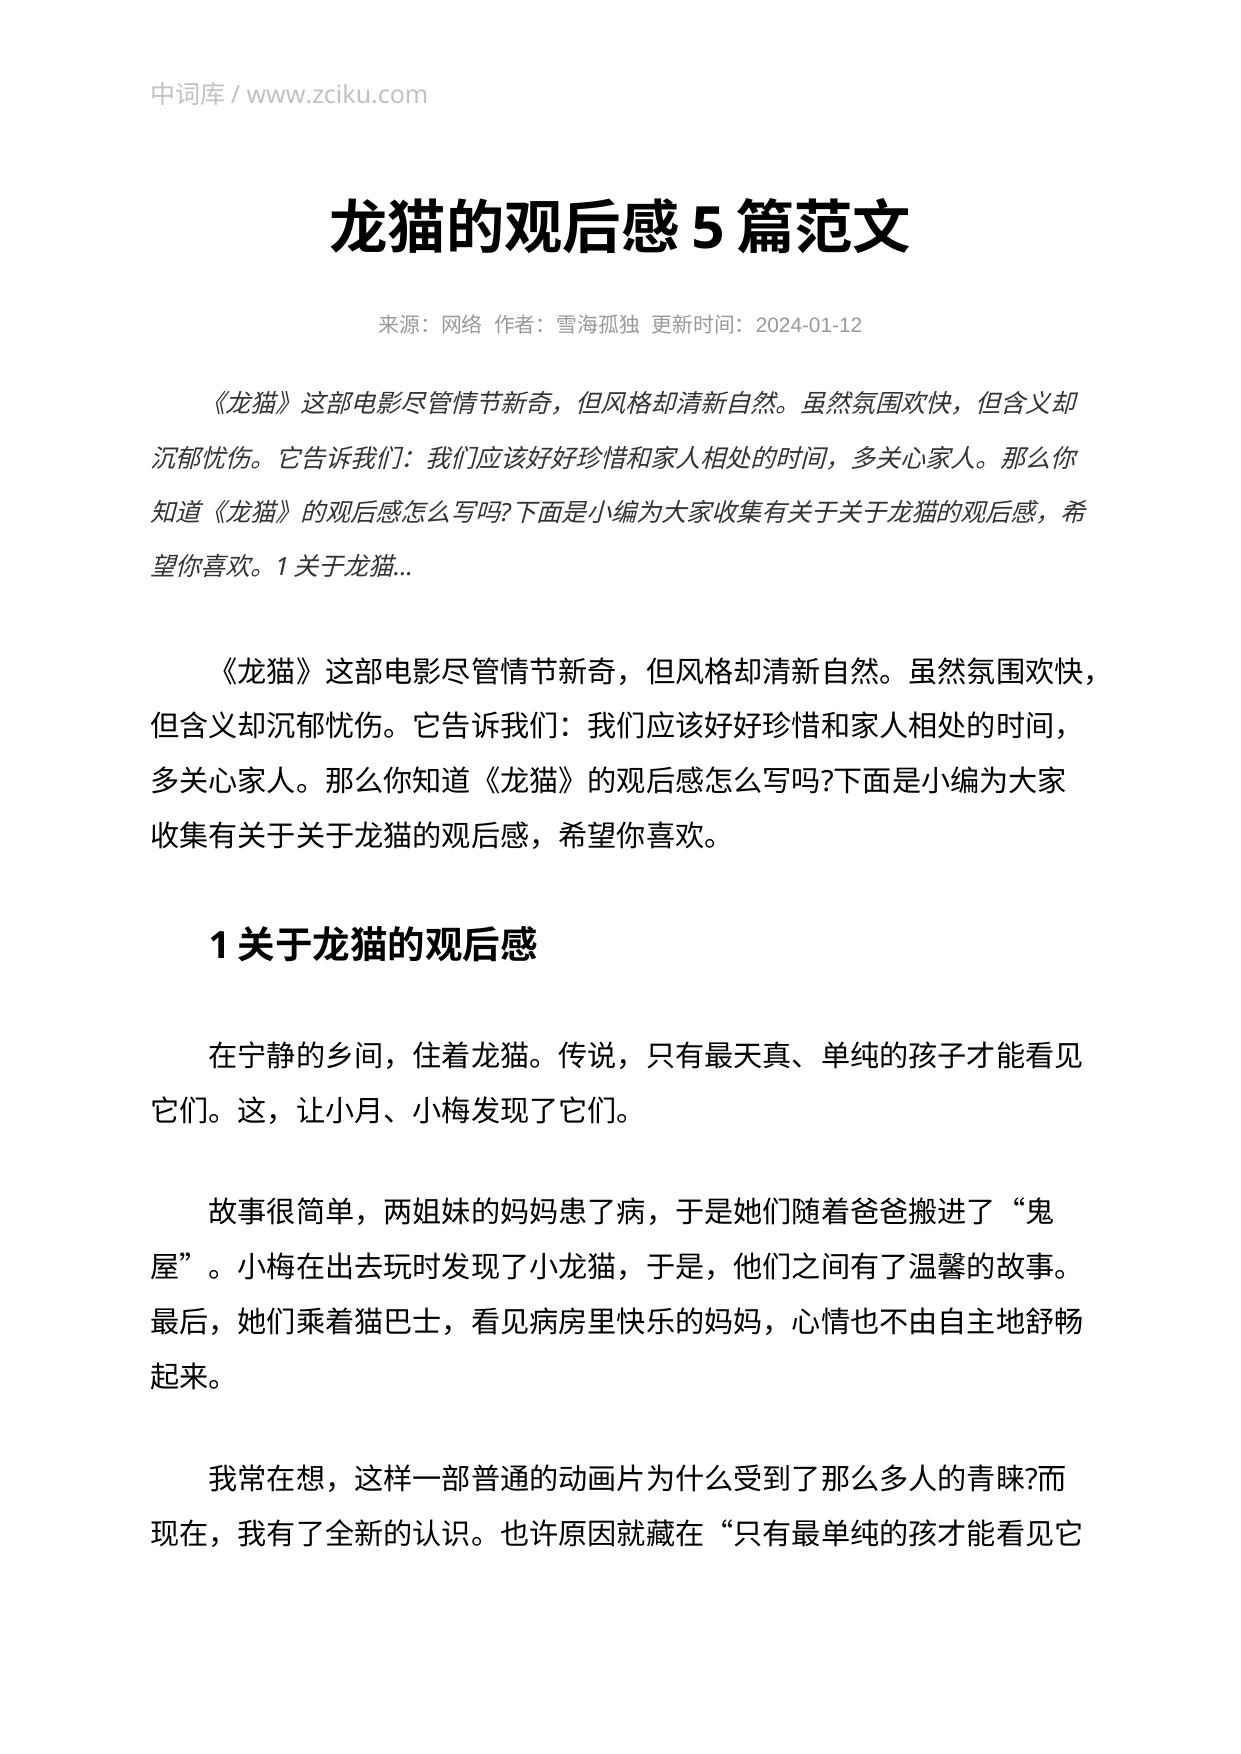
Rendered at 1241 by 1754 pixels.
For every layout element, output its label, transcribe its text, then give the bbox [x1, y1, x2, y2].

text 来源：网络 作者：雪海孤独 更新时间：2024-01-12 [150, 313, 1090, 337]
subtitle 龙猫的观后感5篇范文 [150, 181, 1090, 266]
text 故事很简单，两姐妹的妈妈患了病，于是她们随着爸爸搬进了“鬼屋”。小梅在出去玩时发现了小龙猫，于是，他们之间有了温馨的故事。最后，她们乘着猫巴士，看见病房里快乐的妈妈，心情也不由自主地舒畅起来。 [150, 1189, 1090, 1396]
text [150, 1455, 1090, 1553]
text 《龙猫》这部电影尽管情节新奇，但风格却清新自然。虽然氛围欢快，但含义却沉郁忧伤。它告诉我们：我们应该好好珍惜和家人相处的时间，多关心家人。那么你知道《龙猫》的观后感怎么写吗?下面是小编为大家收集有关于关于龙猫的观后感，希望你喜欢。 [150, 648, 1090, 855]
text 在宁静的乡间，住着龙猫。传说，只有最天真、单纯的孩子才能看见它们。这，让小月、小梅发现了它们。 [150, 1032, 1090, 1129]
text 1关于龙猫的观后感 [150, 915, 1090, 969]
text 《龙猫》这部电影尽管情节新奇，但风格却清新自然。虽然氛围欢快，但含义却沉郁忧伤。它告诉我们：我们应该好好珍惜和家人相处的时间，多关心家人。那么你知道《龙猫》的观后感怎么写吗?下面是小编为大家收集有关于关于龙猫的观后感，希望你喜欢。1关于龙猫... [150, 384, 1090, 583]
